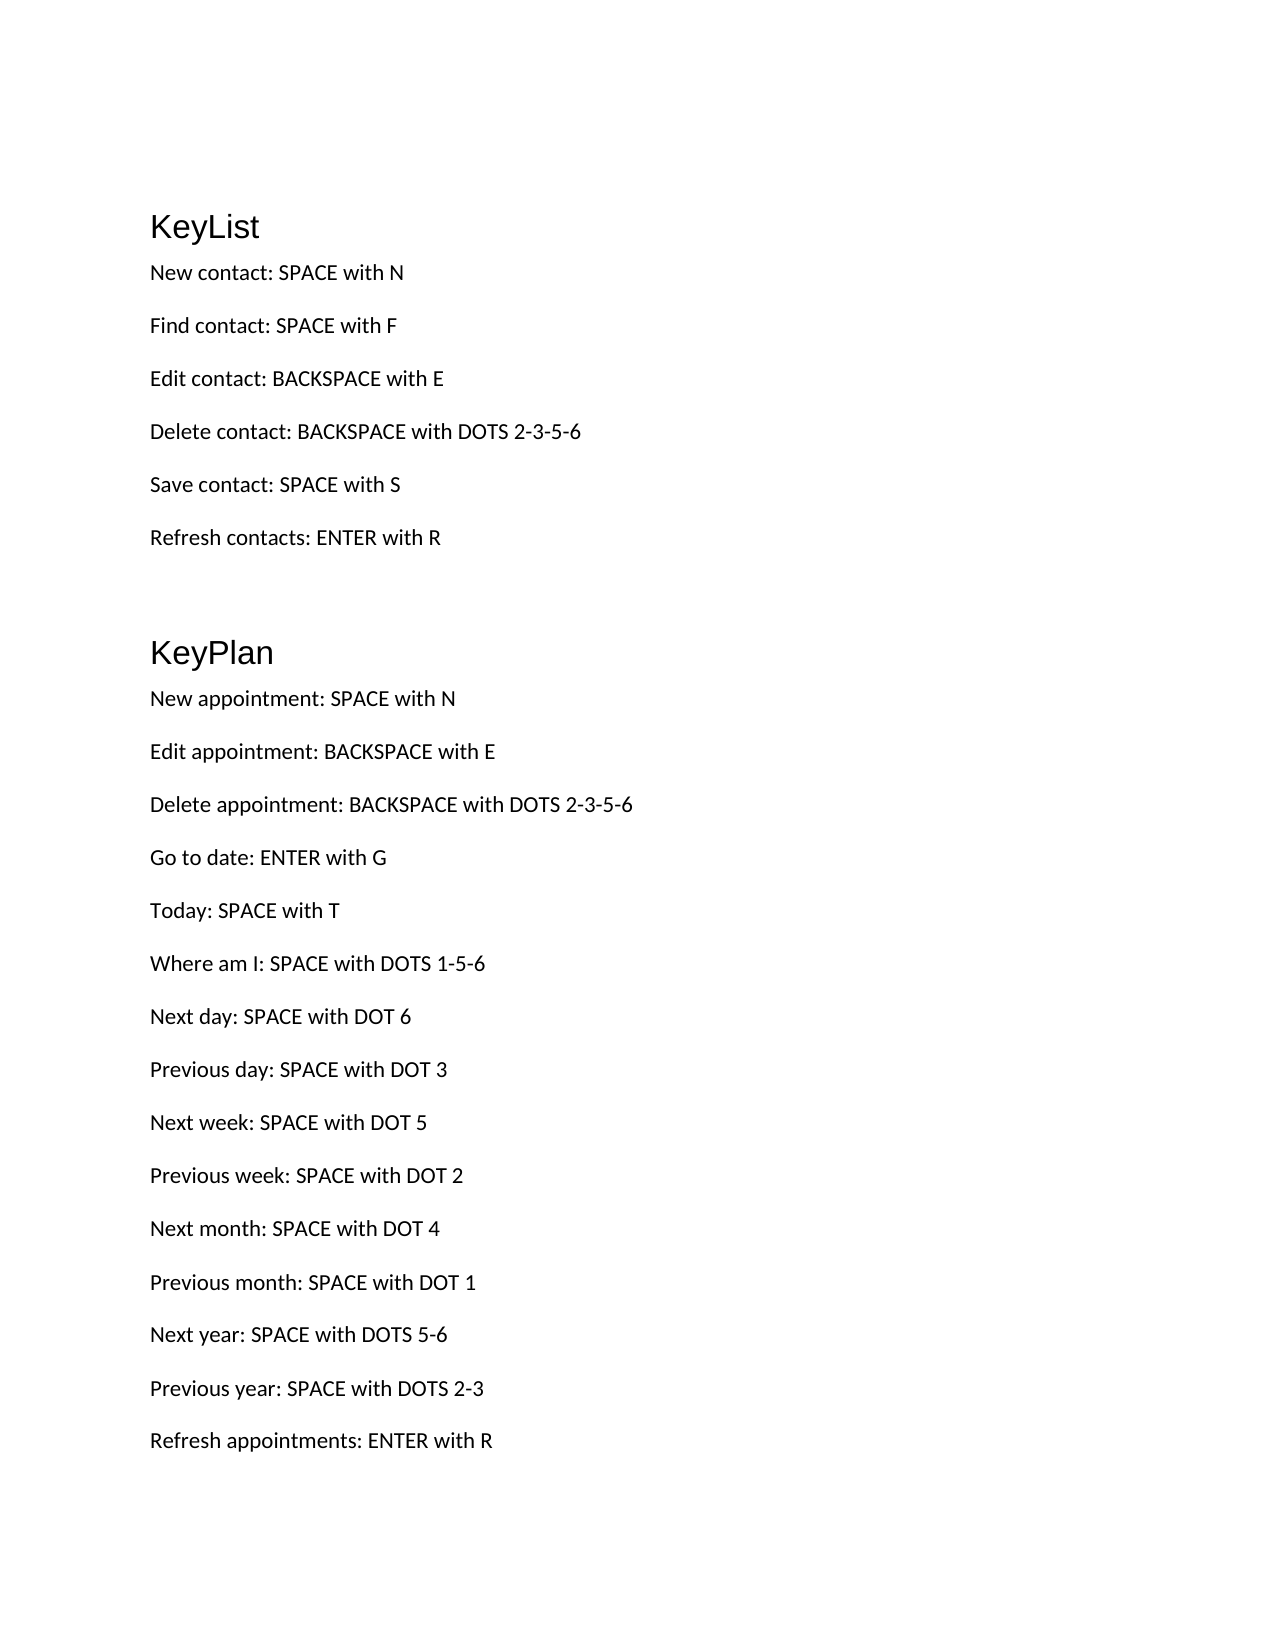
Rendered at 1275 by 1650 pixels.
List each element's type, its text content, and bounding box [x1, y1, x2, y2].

text New appointment: SPACE with N [150, 684, 1125, 712]
text Previous year: SPACE with DOTS 2-3 [150, 1374, 1125, 1402]
subtitle KeyList [150, 207, 830, 246]
text Edit contact: BACKSPACE with E [150, 364, 1125, 392]
text Next month: SPACE with DOT 4 [150, 1214, 1125, 1243]
text Next day: SPACE with DOT 6 [150, 1002, 1125, 1031]
text Where am I: SPACE with DOTS 1-5-6 [150, 949, 1125, 977]
subtitle KeyPlan [150, 633, 830, 672]
text Delete appointment: BACKSPACE with DOTS 2-3-5-6 [150, 790, 1125, 818]
text Refresh appointments: ENTER with R [150, 1427, 1125, 1455]
text Today: SPACE with T [150, 896, 1125, 924]
text Next year: SPACE with DOTS 5-6 [150, 1321, 1125, 1349]
text Delete contact: BACKSPACE with DOTS 2-3-5-6 [150, 417, 1125, 445]
text Previous month: SPACE with DOT 1 [150, 1268, 1125, 1296]
text Previous week: SPACE with DOT 2 [150, 1162, 1125, 1189]
text Previous day: SPACE with DOT 3 [150, 1056, 1125, 1083]
text Go to date: ENTER with G [150, 843, 1125, 871]
text New contact: SPACE with N [150, 258, 1125, 286]
text Edit appointment: BACKSPACE with E [150, 737, 1125, 765]
text Find contact: SPACE with F [150, 311, 1125, 339]
text Save contact: SPACE with S [150, 470, 1125, 498]
text Next week: SPACE with DOT 5 [150, 1108, 1125, 1137]
text Refresh contacts: ENTER with R [150, 523, 1125, 551]
